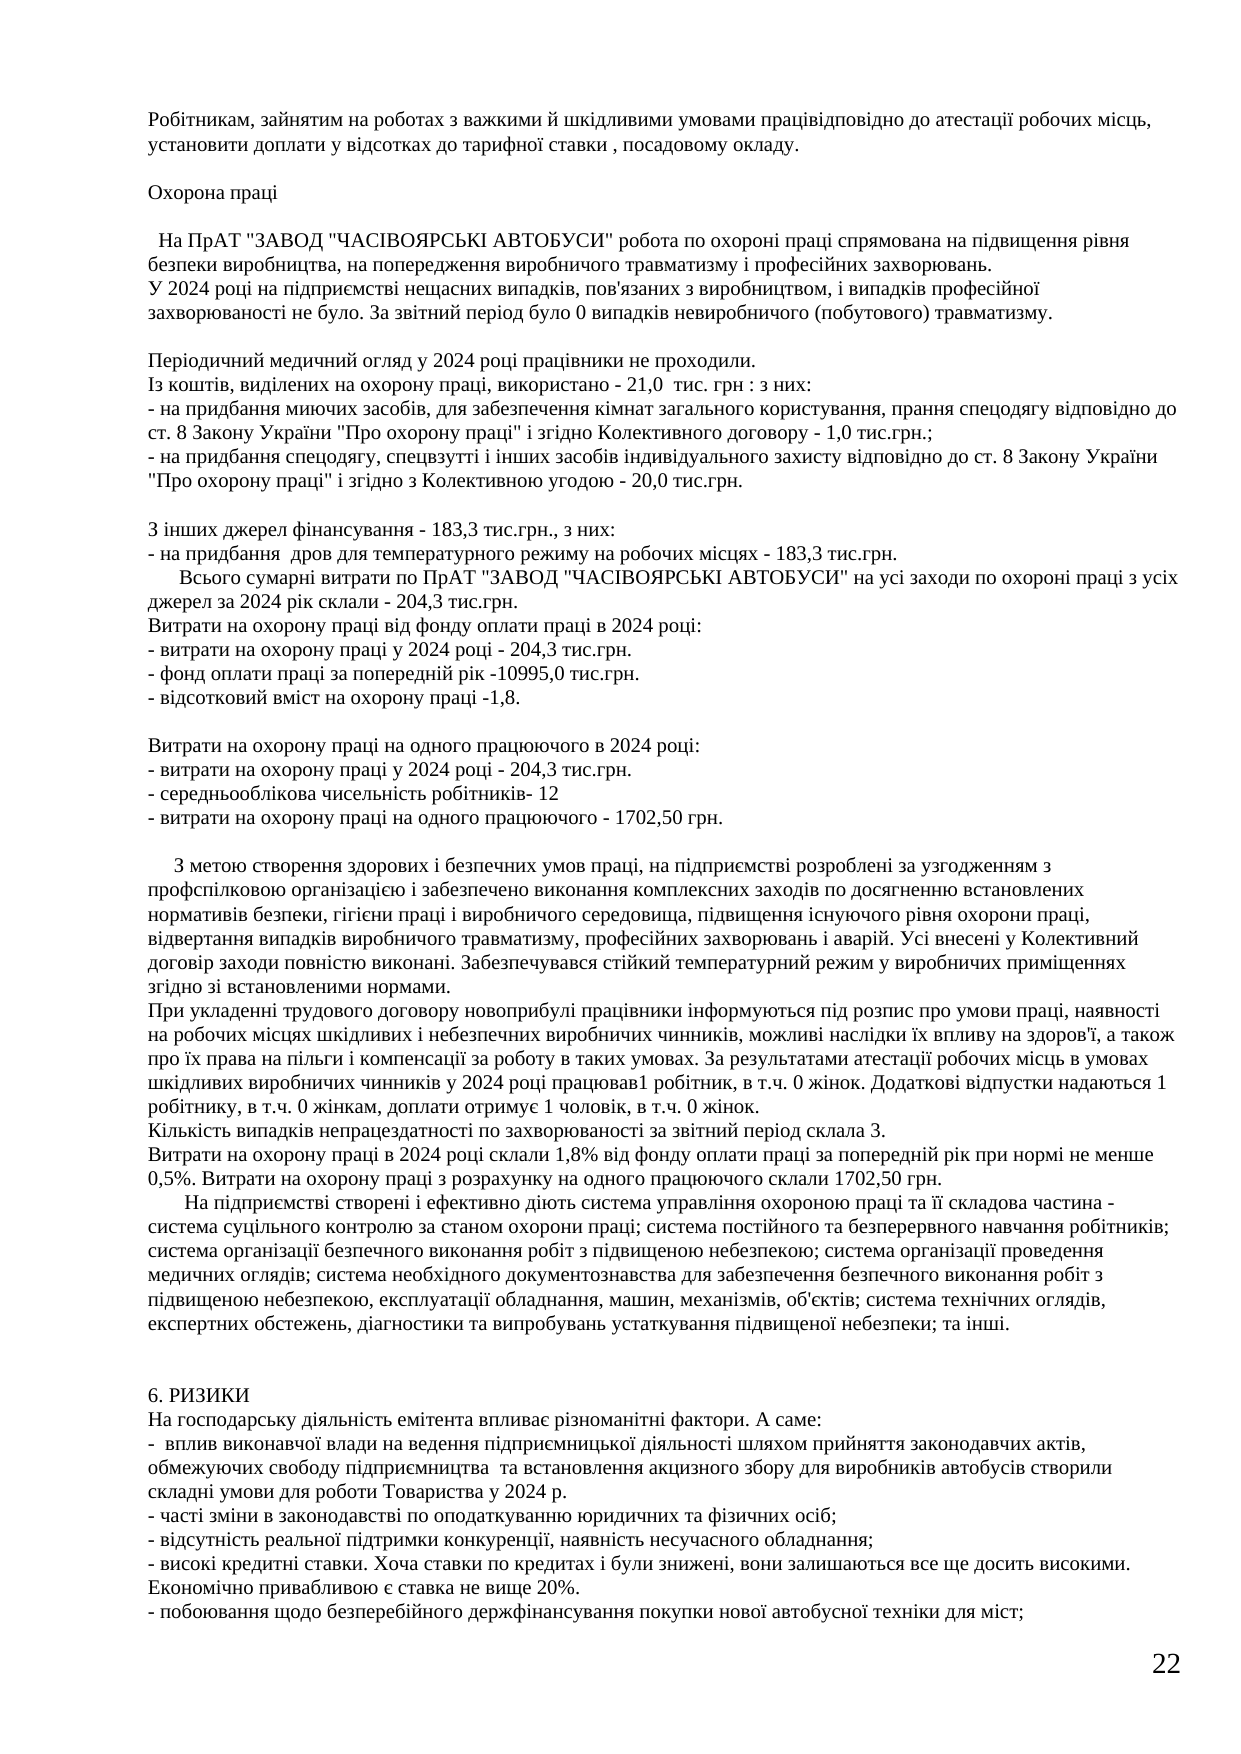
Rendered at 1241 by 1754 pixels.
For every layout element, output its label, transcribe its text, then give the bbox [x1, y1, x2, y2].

text У 2024 році на підприємстві нещасних випадків, пов'язаних з виробництвом, і випадків професійної захворюваності не було. За звітний період було 0 випадків невиробничого (побутового) травматизму. [148, 276, 1181, 324]
text - на придбання спецодягу, спецвзутті і інших засобів індивідуального захисту відповідно до ст. 8 Закону України "Про охорону праці" і згідно з Колективною угодою - 20,0 тис.грн. [148, 444, 1181, 492]
text На підприємстві створені і ефективно діють система управління охороною праці та її складова частина - система суцільного контролю за станом охорони праці; система постійного та безперервного навчання робітників; система організації безпечного виконання робіт з підвищеною небезпекою; система організації проведення медичних оглядів; система необхідного документознавства для забезпечення безпечного виконання робіт з підвищеною небезпекою, експлуатації обладнання, машин, механізмів, об'єктів; система технічних оглядів, експертних обстежень, діагностики та випробувань устаткування підвищеної небезпеки; та інші. [148, 1190, 1181, 1334]
text - фонд оплати праці за попередній рік -10995,0 тис.грн. [148, 661, 1181, 685]
text 6. РИЗИКИ [148, 1383, 1181, 1407]
text З метою створення здорових і безпечних умов праці, на підприємстві розроблені за узгодженням з профспілковою організацією і забезпечено виконання комплексних заходів по досягненню встановлених нормативів безпеки, гігієни праці і виробничого середовища, підвищення існуючого рівня охорони праці, відвертання випадків виробничого травматизму, професійних захворювань і аварій. Усі внесені у Колективний договір заходи повністю виконані. Забезпечувався стійкий температурний режим у виробничих приміщеннях згідно зі встановленими нормами. [148, 853, 1181, 998]
text При укладенні трудового договору новоприбулі працівники інформуються під розпис про умови праці, наявності на робочих місцях шкідливих і небезпечних виробничих чинників, можливі наслідки їх впливу на здоров'ї, а також про їх права на пільги і компенсації за роботу в таких умовах. За результатами атестації робочих місць в умовах шкідливих виробничих чинників у 2024 році працював1 робітник, в т.ч. 0 жінок. Додаткові відпустки надаються 1 робітнику, в т.ч. 0 жінкам, доплати отримує 1 чоловік, в т.ч. 0 жінок. [148, 998, 1181, 1118]
text - витрати на охорону праці у 2024 році - 204,3 тис.грн. [148, 637, 1181, 661]
text - побоювання щодо безперебійного держфінансування покупки нової автобусної техніки для міст; [148, 1599, 1181, 1623]
text - частi змiни в законодавствi по оподаткуванню юридичних та фiзичних осiб; [148, 1503, 1181, 1527]
text - витрати на охорону праці на одного працюючого - 1702,50 грн. [148, 805, 1181, 829]
text - вiдсутнiсть реальної пiдтримки конкуренцiї, наявнiсть несучасного обладнання; [148, 1527, 1181, 1551]
text На господарську дiяльнiсть емiтента впливає різноманітні фактори. А саме: [148, 1407, 1181, 1431]
text Витрати на охорону праці на одного працюючого в 2024 році: [148, 733, 1181, 757]
text - відсотковий вміст на охорону праці -1,8. [148, 685, 1181, 709]
text З інших джерел фінансування - 183,3 тис.грн., з них: [148, 516, 1181, 541]
text Періодичний медичний огляд у 2024 році працівники не проходили. [148, 348, 1181, 372]
text Із коштів, виділених на охорону праці, використано - 21,0 тис. грн : з них: [148, 372, 1181, 396]
text - на придбання миючих засобів, для забезпечення кімнат загального користування, прання спецодягу відповідно до ст. 8 Закону України "Про охорону праці" і згідно Колективного договору - 1,0 тис.грн.; [148, 396, 1181, 444]
text - вплив виконавчої влади на ведення пiдприємницької дiяльностi шляхом прийняття законодавчих актiв, обмежуючих свободу підприємництва та встановлення акцизного збору для виробників автобусів створили складнi умови для роботи Товариства у 2024 р. [148, 1431, 1181, 1503]
text Витрати на охорону праці в 2024 році склали 1,8% від фонду оплати праці за попередній рік при нормі не менше 0,5%. Витрати на охорону праці з розрахунку на одного працюючого склали 1702,50 грн. [148, 1142, 1181, 1190]
text - середньооблікова чисельність робітників- 12 [148, 781, 1181, 805]
text На ПрАТ "ЗАВОД "ЧАСІВОЯРСЬКІ АВТОБУСИ" робота по охороні праці спрямована на підвищення рівня безпеки виробництва, на попередження виробничого травматизму і професійних захворювань. [148, 228, 1181, 276]
text - на придбання дров для температурного режиму на робочих місцях - 183,3 тис.грн. [148, 541, 1181, 564]
text Робiтникам, зайнятим на роботах з важкими й шкiдливими умовами працiвiдповiдно до атестацiї робочих мiсць, установити доплати у вiдсотках до тарифної ставки , посадовому окладу. [148, 107, 1181, 156]
text Витрати на охорону праці від фонду оплати праці в 2024 році: [148, 613, 1181, 637]
text Кількість випадків непрацездатності по захворюваності за звітний період склала 3. [148, 1118, 1181, 1142]
text Всього сумарні витрати по ПрАТ "ЗАВОД "ЧАСІВОЯРСЬКІ АВТОБУСИ" на усі заходи по охороні праці з усіх джерел за 2024 рік склали - 204,3 тис.грн. [148, 564, 1181, 613]
text - витрати на охорону праці у 2024 році - 204,3 тис.грн. [148, 757, 1181, 781]
text - високі кредитні ставки. Хоча ставки по кредитах і були знижені, вони залишаються все ще досить високими. Економічно привабливою є ставка не вище 20%. [148, 1551, 1181, 1599]
text Охорона праці [148, 179, 1181, 204]
